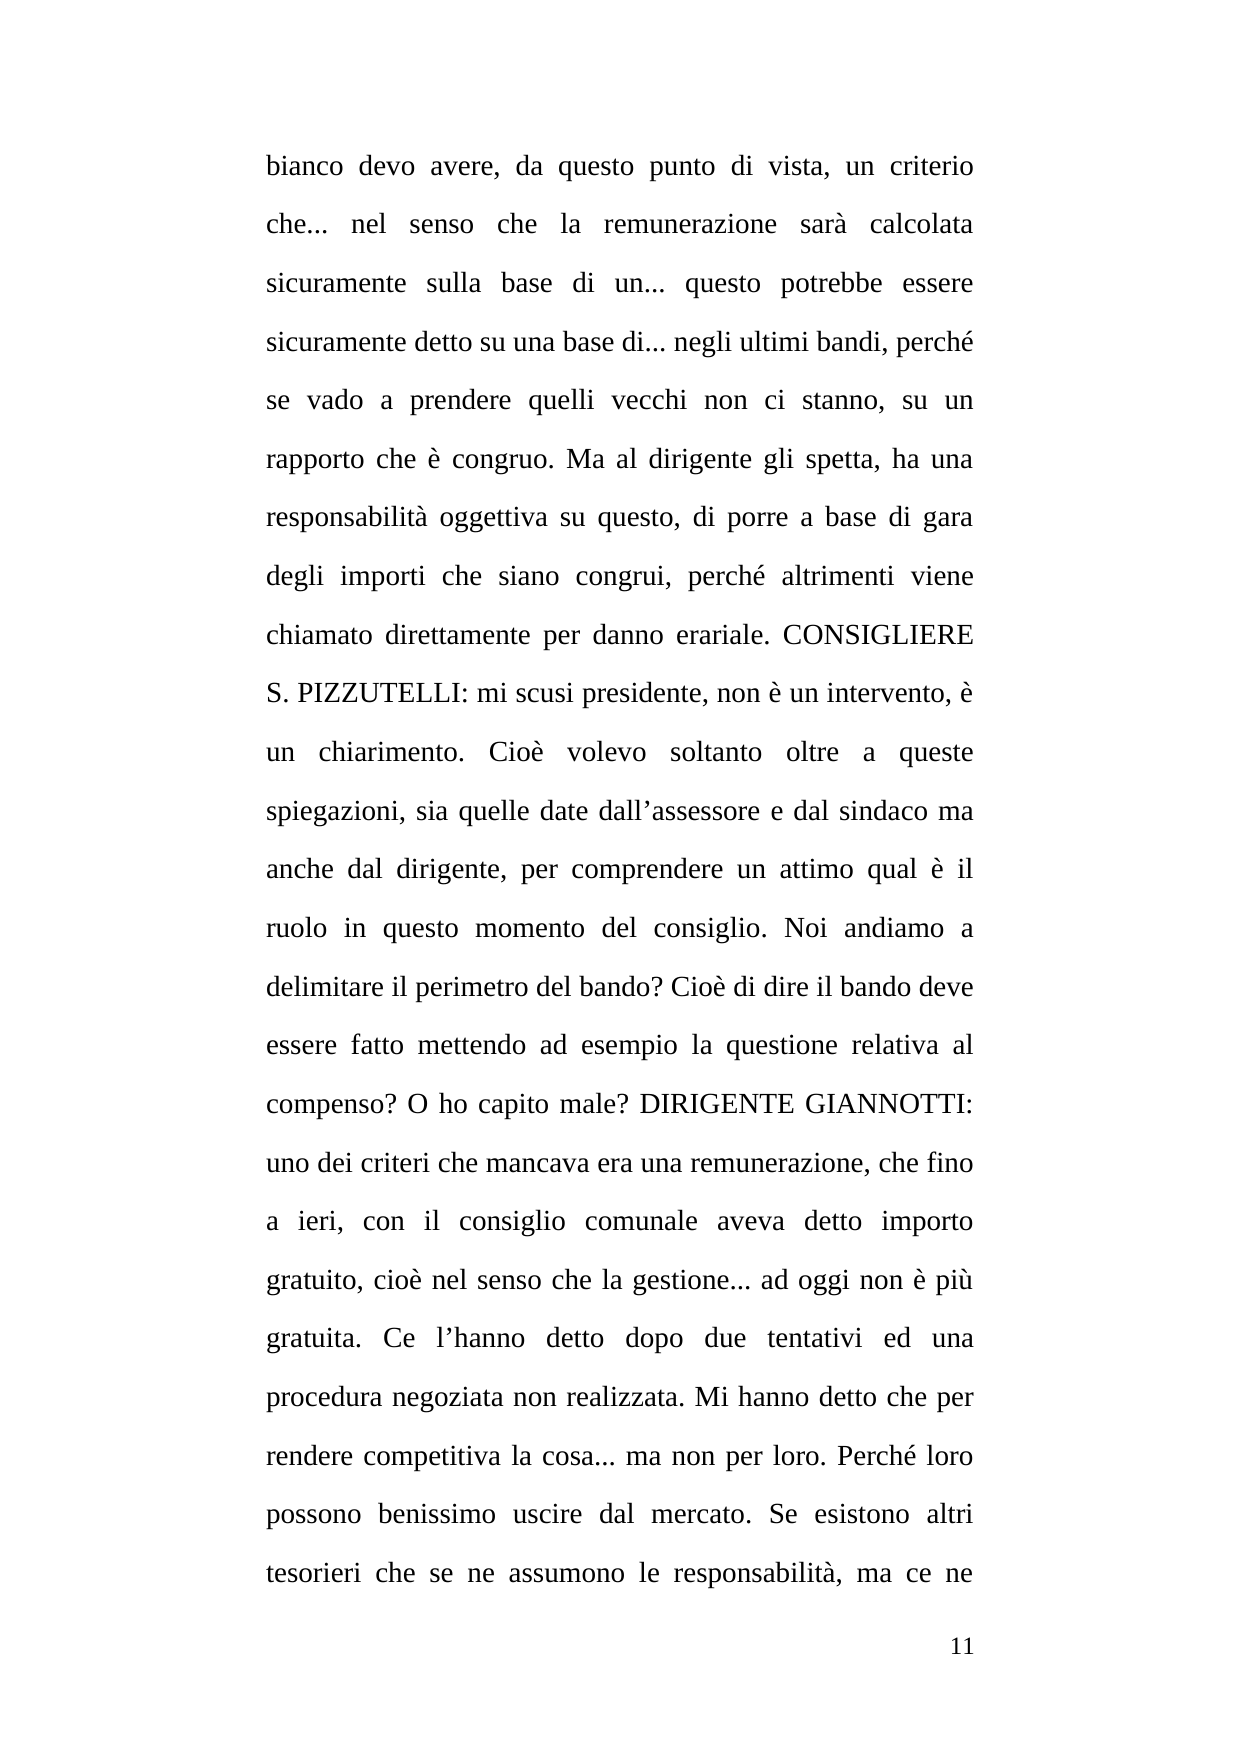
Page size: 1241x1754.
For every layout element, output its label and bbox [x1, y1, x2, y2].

text [266, 148, 974, 1589]
